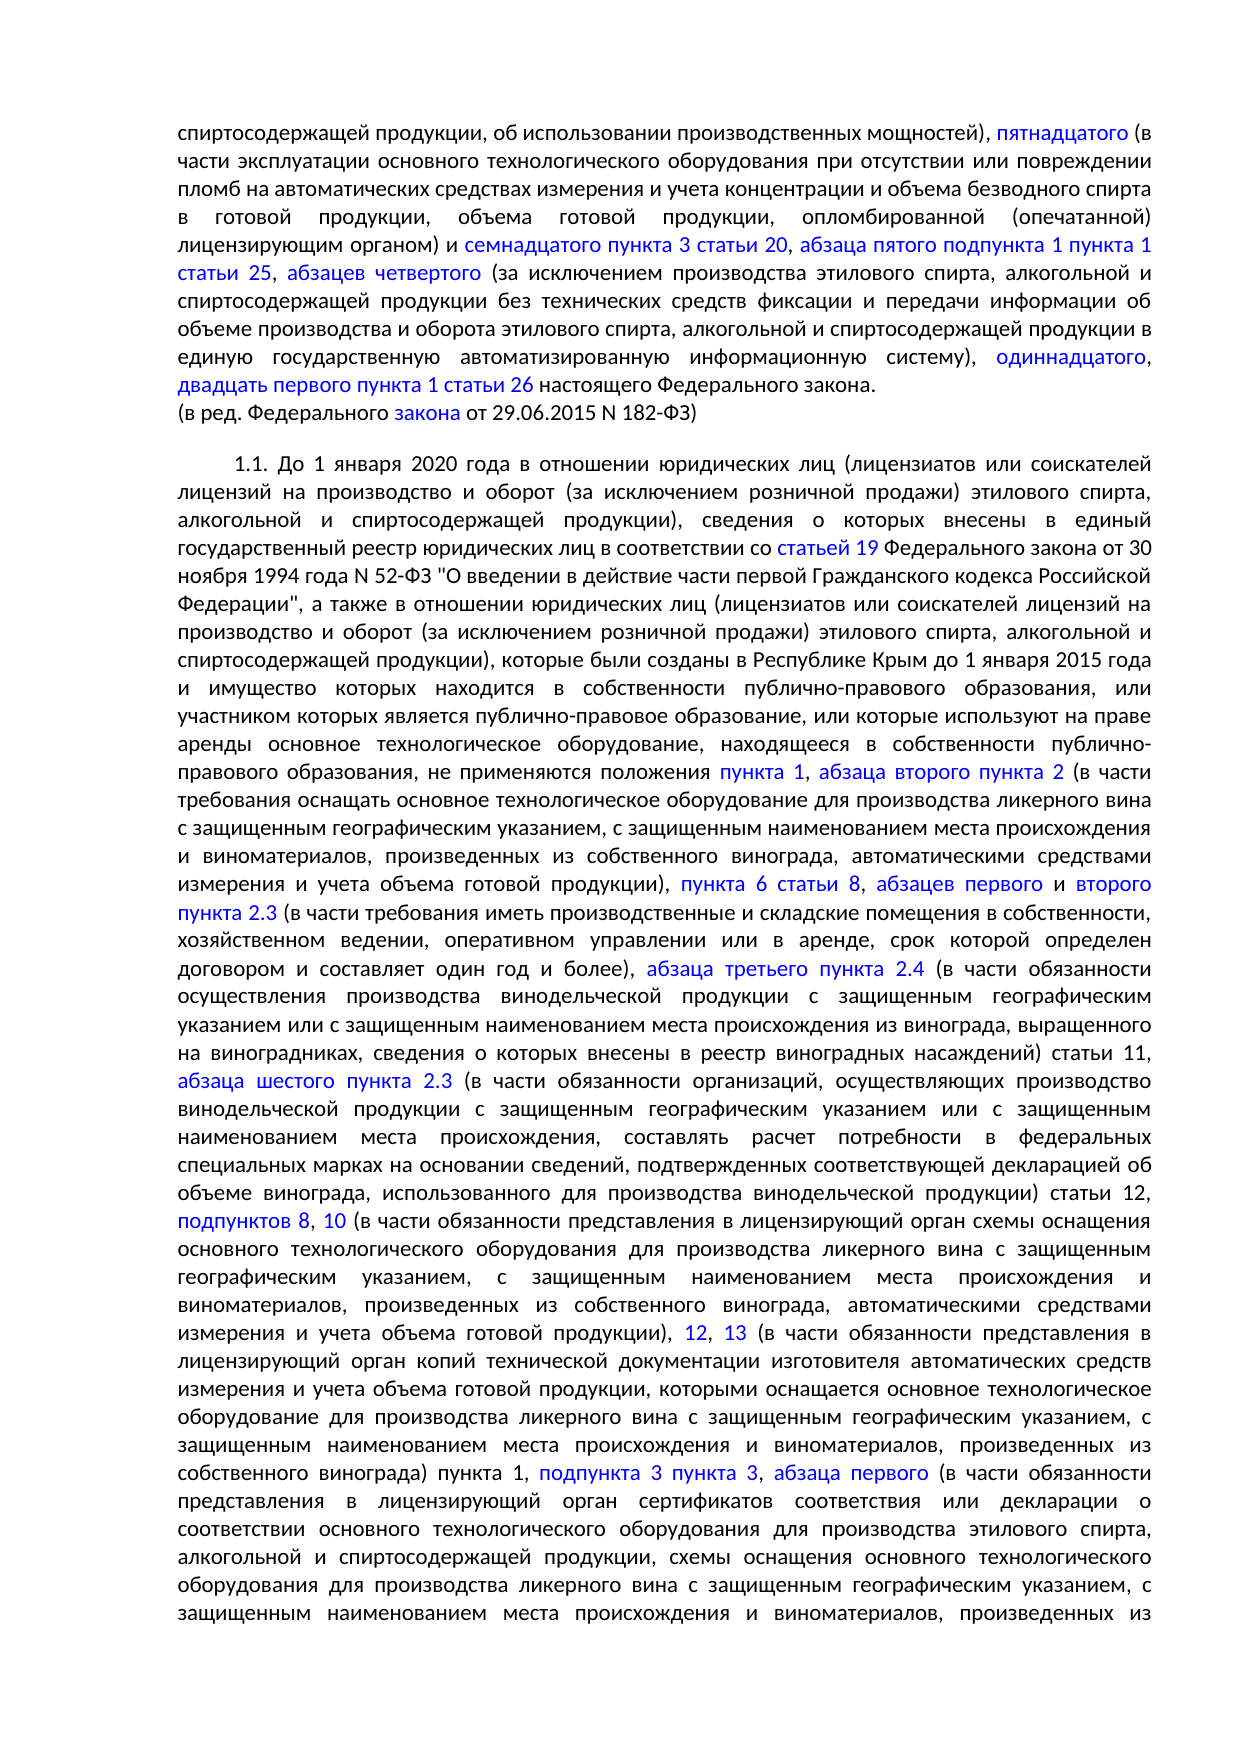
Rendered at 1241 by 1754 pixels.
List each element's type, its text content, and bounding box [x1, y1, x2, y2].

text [177, 449, 1152, 1626]
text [177, 118, 1152, 398]
text (в ред. Федерального закона от 29.06.2015 N 182-ФЗ) [177, 398, 1152, 426]
